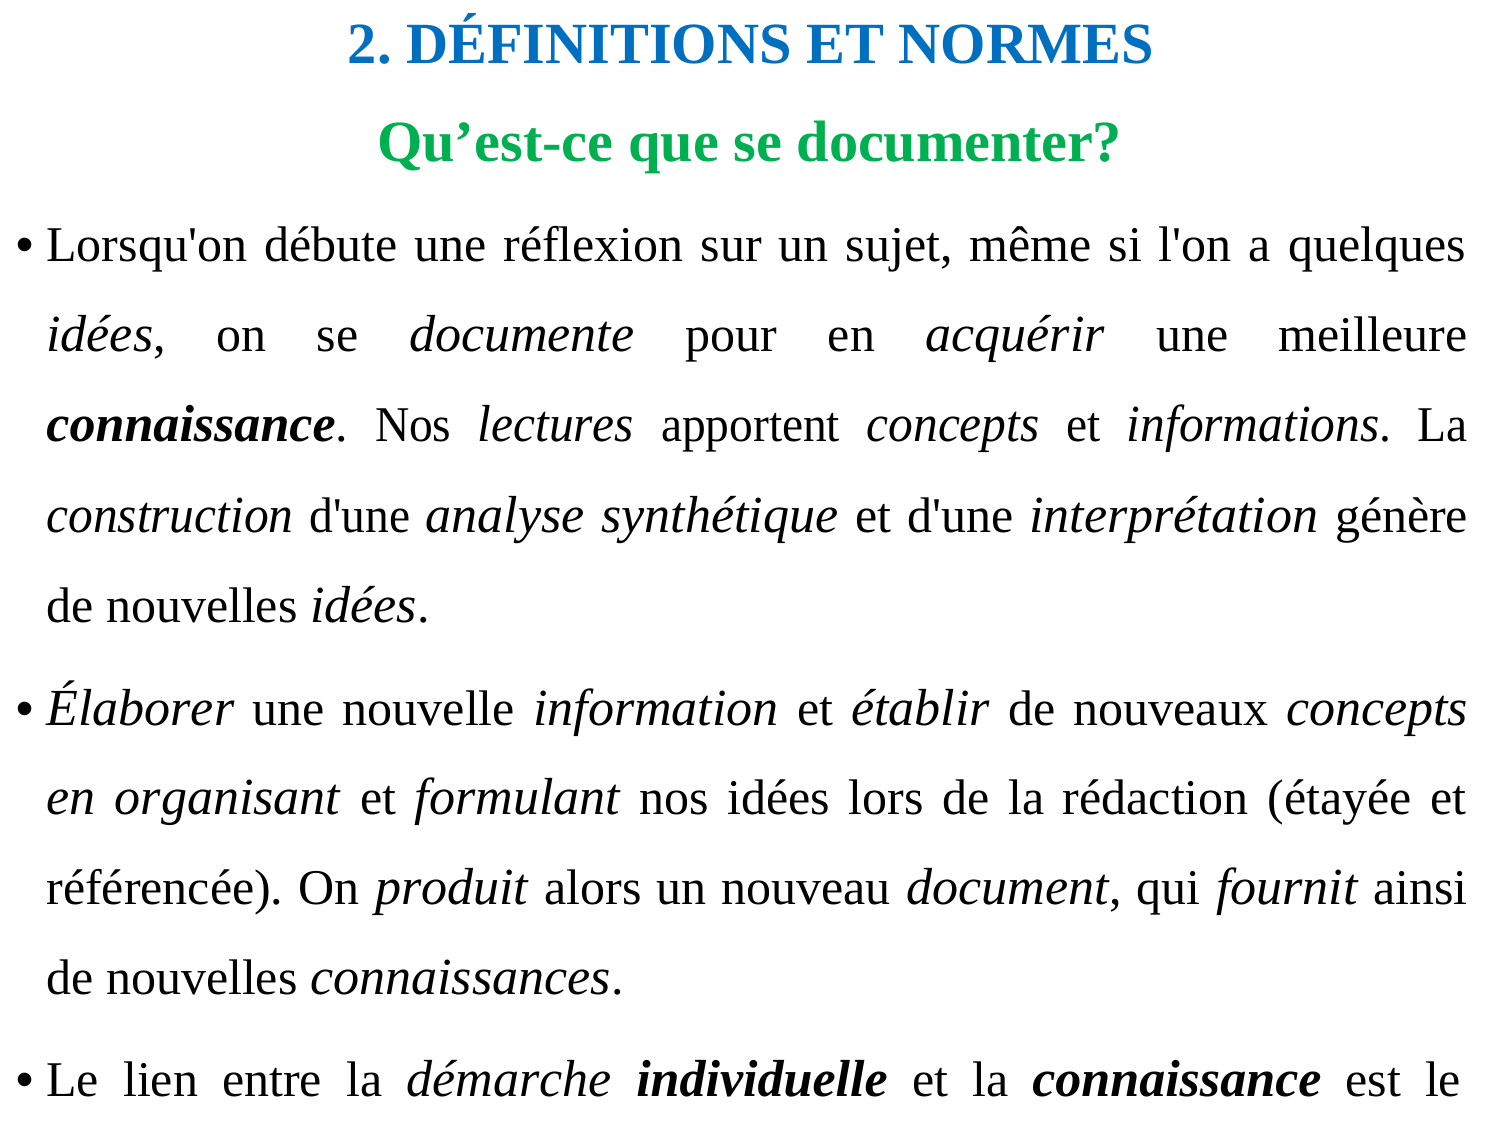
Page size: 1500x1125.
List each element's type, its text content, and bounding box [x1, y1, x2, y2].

list Lorsqu'on débute une réflexion sur un sujet, même si l'on a quelques idées, on se documente pour en acquérir une meilleure connaissance. Nos lectures apportent concepts et informations. La construction d'une analyse synthétique et d'une interprétation génère de nouvelles idées. [16, 214, 1468, 634]
list Le lien entre la démarche individuelle et la connaissance est le [16, 1048, 1492, 1108]
subtitle Qu’est-ce que se documenter? [377, 107, 1492, 174]
subtitle DÉFINITIONS ET NORMES [348, 9, 1492, 76]
list Élaborer une nouvelle information et établir de nouveaux concepts en organisant et formulant nos idées lors de la rédaction (étayée et référencée). On produit alors un nouveau document, qui fournit ainsi de nouvelles connaissances. [16, 676, 1468, 1006]
